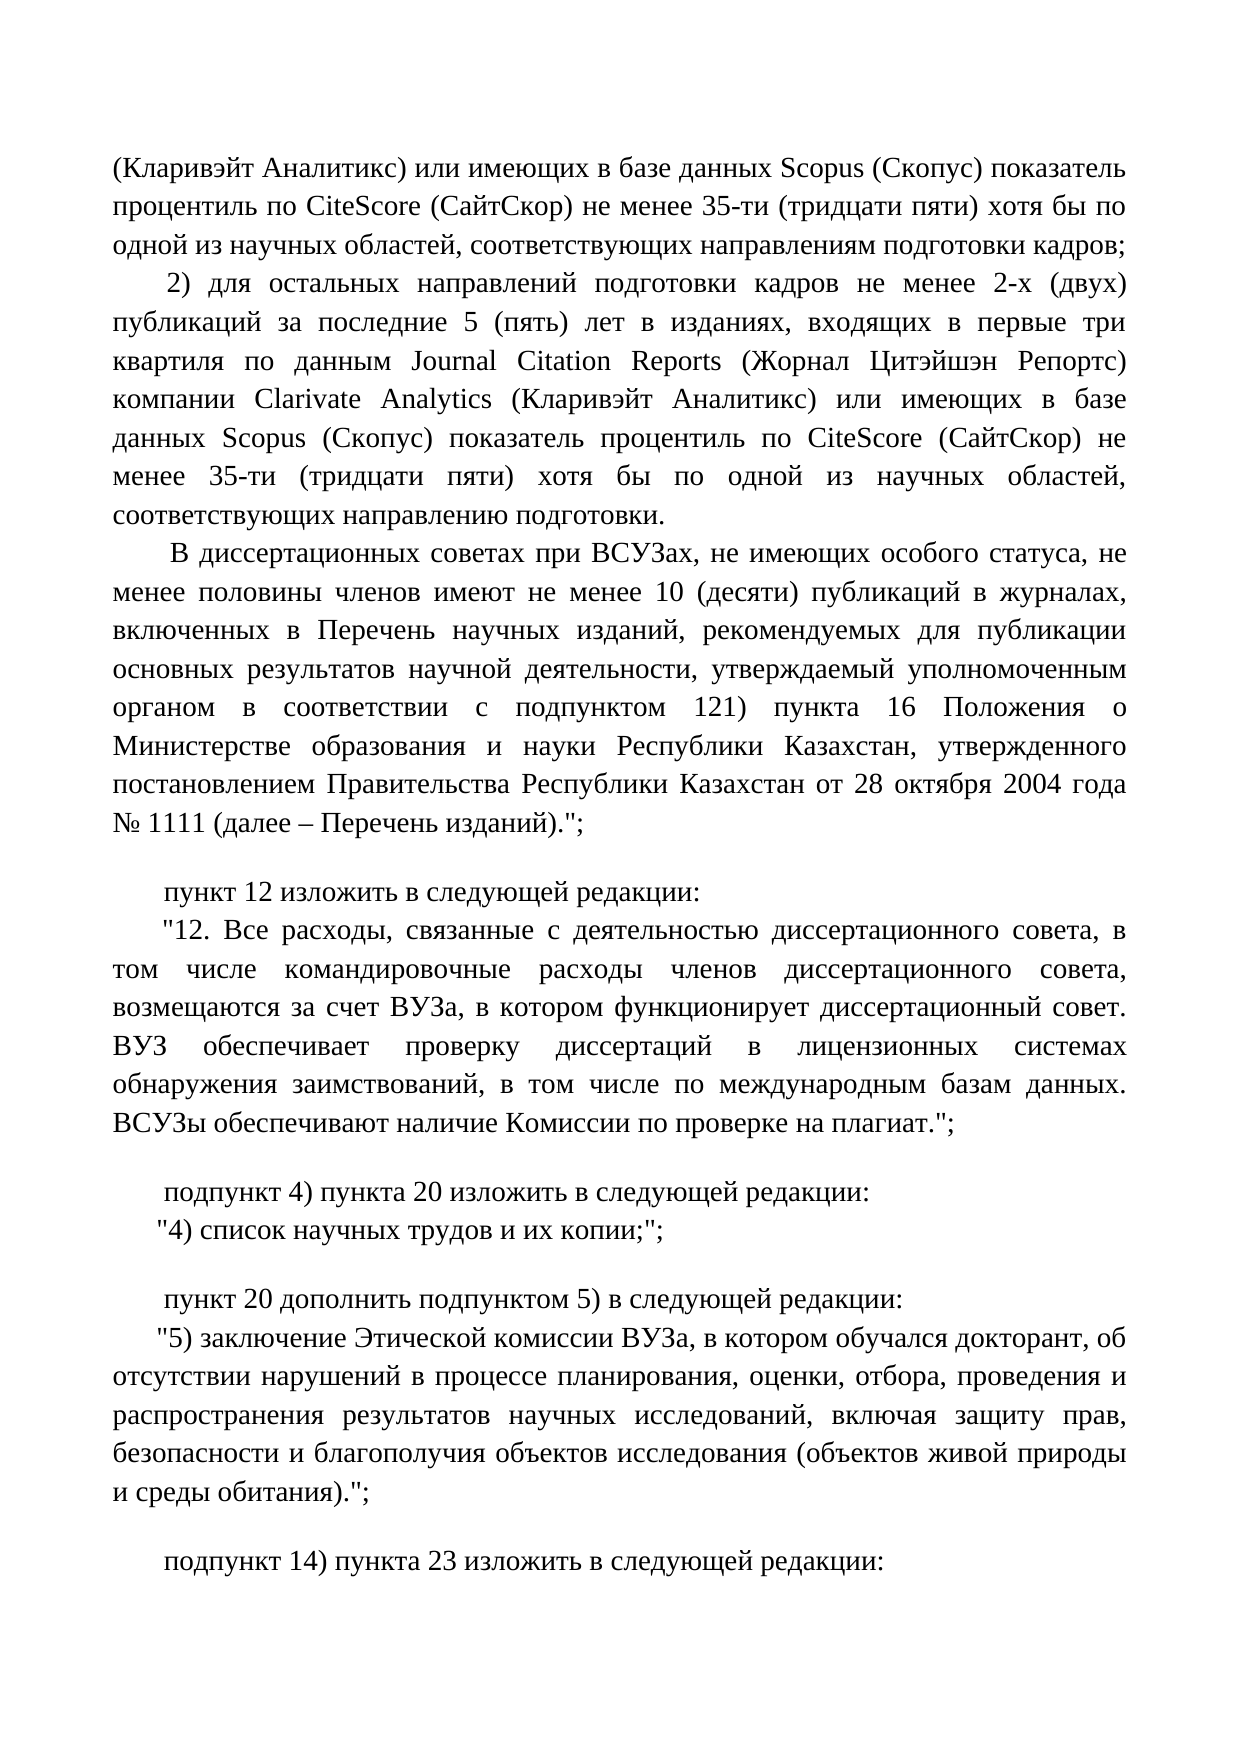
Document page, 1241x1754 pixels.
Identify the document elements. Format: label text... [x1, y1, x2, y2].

text 2) для остальных направлений подготовки кадров не менее 2-х (двух) публикаций за последние 5 (пять) лет в изданиях, входящих в первые три квартиля по данным Journal Citation Reports (Жорнал Цитэйшэн Репортс) компании Clarivate Analytics (Кларивэйт Аналитикс) или имеющих в базе данных Scopus (Скопус) показатель процентиль по CiteScore (СайтСкор) не менее 35-ти (тридцати пяти) хотя бы по одной из научных областей, соответствующих направлению подготовки. [112, 266, 1128, 530]
text подпункт 14) пункта 23 изложить в следующей редакции: [112, 1543, 1128, 1576]
text В диссертационных советах при ВСУЗах, не имеющих особого статуса, не менее половины членов имеют не менее 10 (десяти) публикаций в журналах, включенных в Перечень научных изданий, рекомендуемых для публикации основных результатов научной деятельности, утверждаемый уполномоченным органом в соответствии с подпунктом 121) пункта 16 Положения о Министерстве образования и науки Республики Казахстан, утвержденного постановлением Правительства Республики Казахстан от 28 октября 2004 года № 1111 (далее – Перечень изданий)."; [112, 535, 1128, 839]
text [112, 150, 1128, 261]
text подпункт 4) пункта 20 изложить в следующей редакции: [112, 1174, 1128, 1207]
text пункт 20 дополнить подпунктом 5) в следующей редакции: [112, 1281, 1128, 1315]
text "5) заключение Этической комиссии ВУЗа, в котором обучался докторант, об отсутствии нарушений в процессе планирования, оценки, отбора, проведения и распространения результатов научных исследований, включая защиту прав, безопасности и благополучия объектов исследования (объектов живой природы и среды обитания)."; [112, 1320, 1128, 1507]
text "4) список научных трудов и их копии;"; [112, 1212, 1128, 1246]
text пункт 12 изложить в следующей редакции: [112, 874, 1128, 907]
text "12. Все расходы, связанные с деятельностью диссертационного совета, в том числе командировочные расходы членов диссертационного совета, возмещаются за счет ВУЗа, в котором функционирует диссертационный совет. ВУЗ обеспечивает проверку диссертаций в лицензионных системах обнаружения заимствований, в том числе по международным базам данных. ВСУЗы обеспечивают наличие Комиссии по проверке на плагиат."; [112, 912, 1128, 1139]
